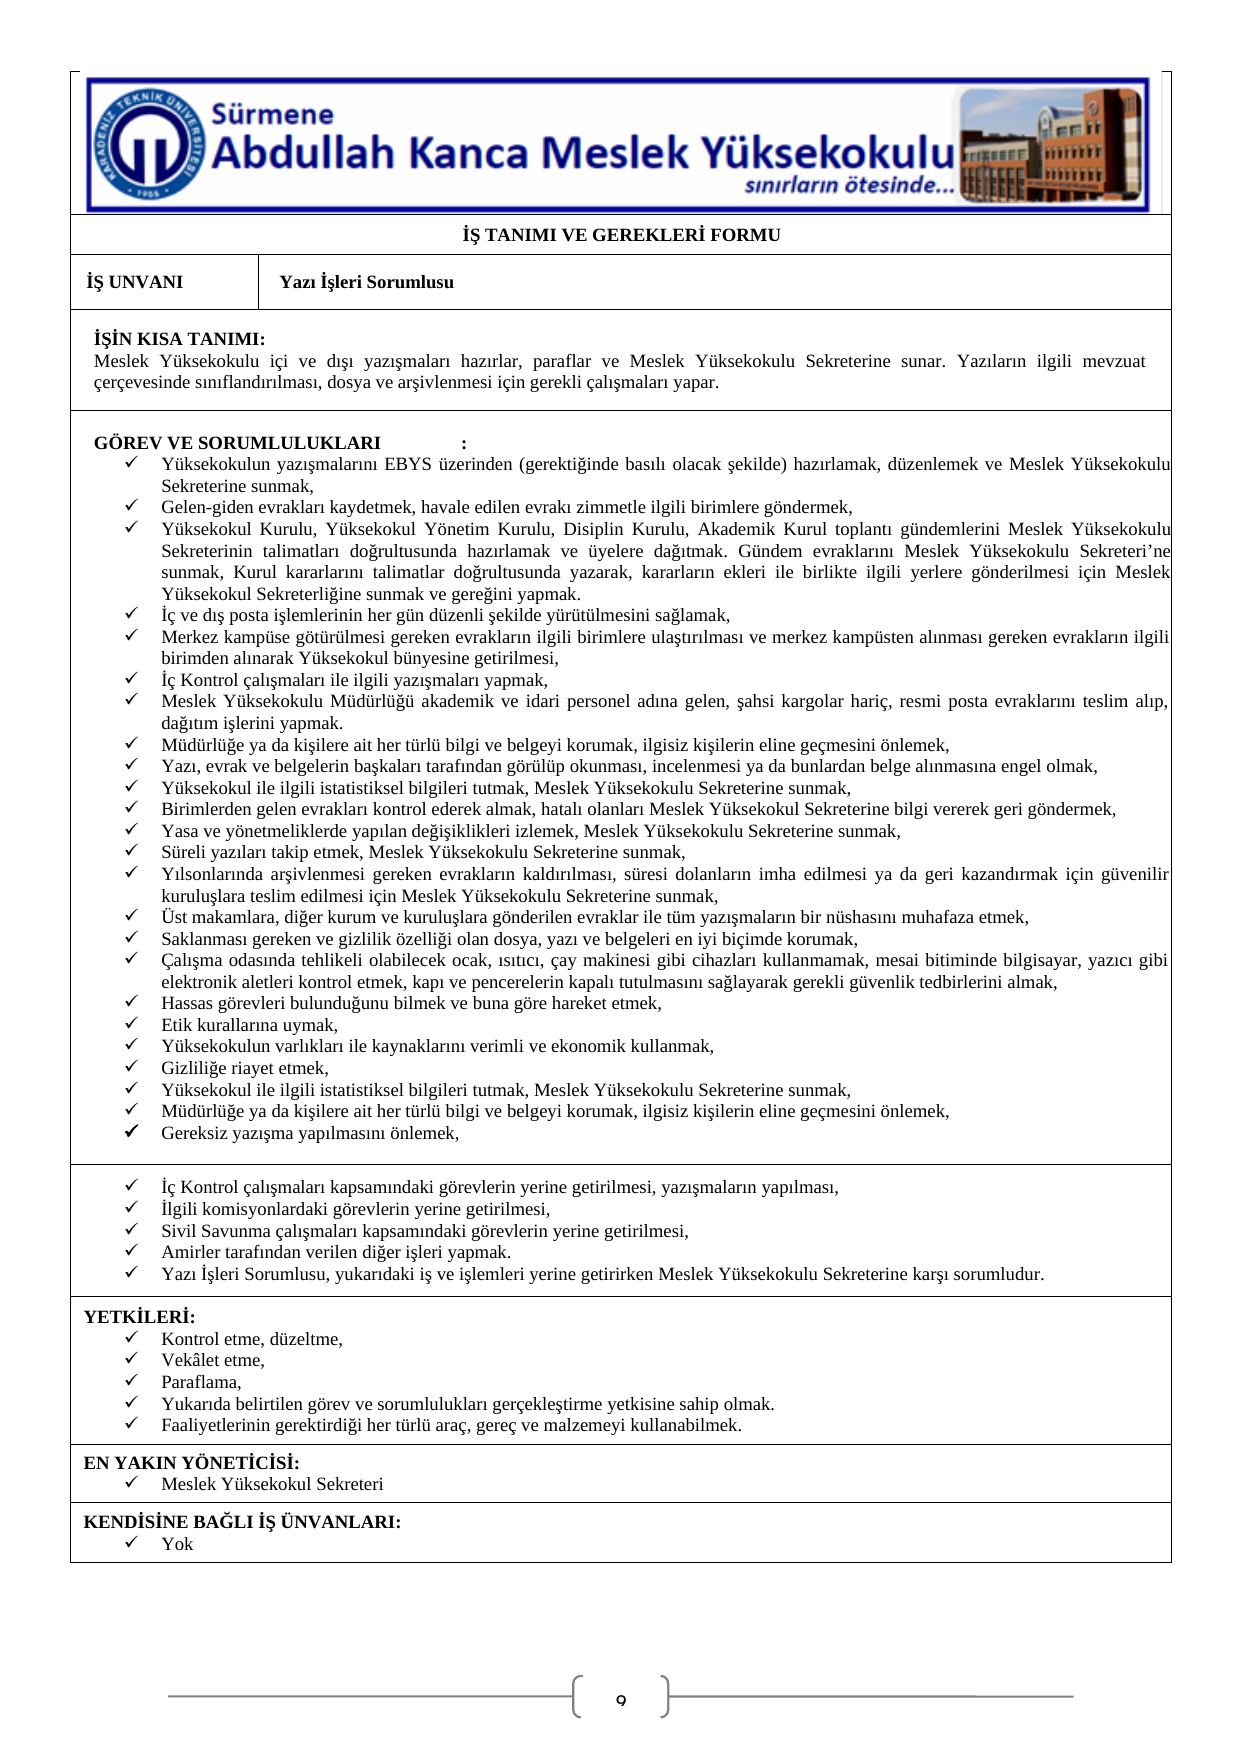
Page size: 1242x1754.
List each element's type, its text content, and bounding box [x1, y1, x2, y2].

table_cell YETKİLERİ: Kontrol etme, düzeltme, Vekâlet etme, Paraflama, Yukarıda belirtilen görev ve sorumlulukları gerçekleştirme yetkisine sahip olmak. Faaliyetlerinin gerektirdiği her türlü araç, gereç ve malzemeyi kullanabilmek. [71, 1297, 1171, 1443]
table_cell İŞ UNVANI [71, 255, 258, 308]
table_cell İŞ TANIMI VE GEREKLERİ FORMU [71, 215, 1171, 254]
table_cell EN YAKIN YÖNETİCİSİ: Meslek Yüksekokul Sekreteri [71, 1445, 1171, 1502]
table_cell İŞİN KISA TANIMI: Meslek Yüksekokulu içi ve dışı yazışmaları hazırlar, paraflar ve Meslek Yüksekokulu Sekreterine sunar. Yazıların ilgili mevzuat çerçevesinde sınıflandırılması, dosya ve arşivlenmesi için gerekli çalışmaları yapar. [71, 310, 1171, 410]
table_cell Yazı İşleri Sorumlusu [259, 255, 1171, 308]
table_cell İç Kontrol çalışmaları kapsamındaki görevlerin yerine getirilmesi, yazışmaların yapılması, İlgili komisyonlardaki görevlerin yerine getirilmesi, Sivil Savunma çalışmaları kapsamındaki görevlerin yerine getirilmesi, Amirler tarafından verilen diğer işleri yapmak. Yazı İşleri Sorumlusu, yukarıdaki iş ve işlemleri yerine getirirken Meslek Yüksekokulu Sekreterine karşı sorumludur. [71, 1165, 1171, 1296]
table_header [71, 72, 80, 214]
table_header [1164, 72, 1171, 214]
table_cell GÖREV VE SORUMLULUKLARI : Yüksekokulun yazışmalarını EBYS üzerinden (gerektiğinde basılı olacak şekilde) hazırlamak, düzenlemek ve Meslek Yüksekokulu Sekreterine sunmak, Gelen-giden evrakları kaydetmek, havale edilen evrakı zimmetle ilgili birimlere göndermek, Yüksekokul Kurulu, Yüksekokul Yönetim Kurulu, Disiplin Kurulu, Akademik Kurul toplantı gündemlerini Meslek Yüksekokulu Sekreterinin talimatları doğrultusunda hazırlamak ve üyelere dağıtmak. Gündem evraklarını Meslek Yüksekokulu Sekreteri’ne sunmak, Kurul kararlarını talimatlar doğrultusunda yazarak, kararların ekleri ile birlikte ilgili yerlere gönderilmesi için Meslek Yüksekokul Sekreterliğine sunmak ve gereğini yapmak. İç ve dış posta işlemlerinin her gün düzenli şekilde yürütülmesini sağlamak, Merkez kampüse götürülmesi gereken evrakların ilgili birimlere ulaştırılması ve merkez kampüsten alınması gereken evrakların ilgili birimden alınarak Yüksekokul bünyesine getirilmesi, İç Kontrol çalışmaları ile ilgili yazışmaları yapmak, Meslek Yüksekokulu Müdürlüğü akademik ve idari personel adına gelen, şahsi kargolar hariç, resmi posta evraklarını teslim alıp, dağıtım işlerini yapmak. Müdürlüğe ya da kişilere ait her türlü bilgi ve belgeyi korumak, ilgisiz kişilerin eline geçmesini önlemek, Yazı, evrak ve belgelerin başkaları tarafından görülüp okunması, incelenmesi ya da bunlardan belge alınmasına engel olmak, Yüksekokul ile ilgili istatistiksel bilgileri tutmak, Meslek Yüksekokulu Sekreterine sunmak, Birimlerden gelen evrakları kontrol ederek almak, hatalı olanları Meslek Yüksekokul Sekreterine bilgi vererek geri göndermek, Yasa ve yönetmeliklerde yapılan değişiklikleri izlemek, Meslek Yüksekokulu Sekreterine sunmak, Süreli yazıları takip etmek, Meslek Yüksekokulu Sekreterine sunmak, Yılsonlarında arşivlenmesi gereken evrakların kaldırılması, süresi dolanların imha edilmesi ya da geri kazandırmak için güvenilir kuruluşlara teslim edilmesi için Meslek Yüksekokulu Sekreterine sunmak, Üst makamlara, diğer kurum ve kuruluşlara gönderilen evraklar ile tüm yazışmaların bir nüshasını muhafaza etmek, Saklanması gereken ve gizlilik özelliği olan dosya, yazı ve belgeleri en iyi biçimde korumak, Çalışma odasında tehlikeli olabilecek ocak, ısıtıcı, çay makinesi gibi cihazları kullanmamak, mesai bitiminde bilgisayar, yazıcı gibi elektronik aletleri kontrol etmek, kapı ve pencerelerin kapalı tutulmasını sağlayarak gerekli güvenlik tedbirlerini almak, Hassas görevleri bulunduğunu bilmek ve buna göre hareket etmek, Etik kurallarına uymak, Yüksekokulun varlıkları ile kaynaklarını verimli ve ekonomik kullanmak, Gizliliğe riayet etmek, Yüksekokul ile ilgili istatistiksel bilgileri tutmak, Meslek Yüksekokulu Sekreterine sunmak, Müdürlüğe ya da kişilere ait her türlü bilgi ve belgeyi korumak, ilgisiz kişilerin eline geçmesini önlemek, Gereksiz yazışma yapılmasını önlemek, [71, 411, 1171, 1163]
picture [80, 71, 1164, 214]
table_cell KENDİSİNE BAĞLI İŞ ÜNVANLARI: Yok [71, 1503, 1171, 1562]
